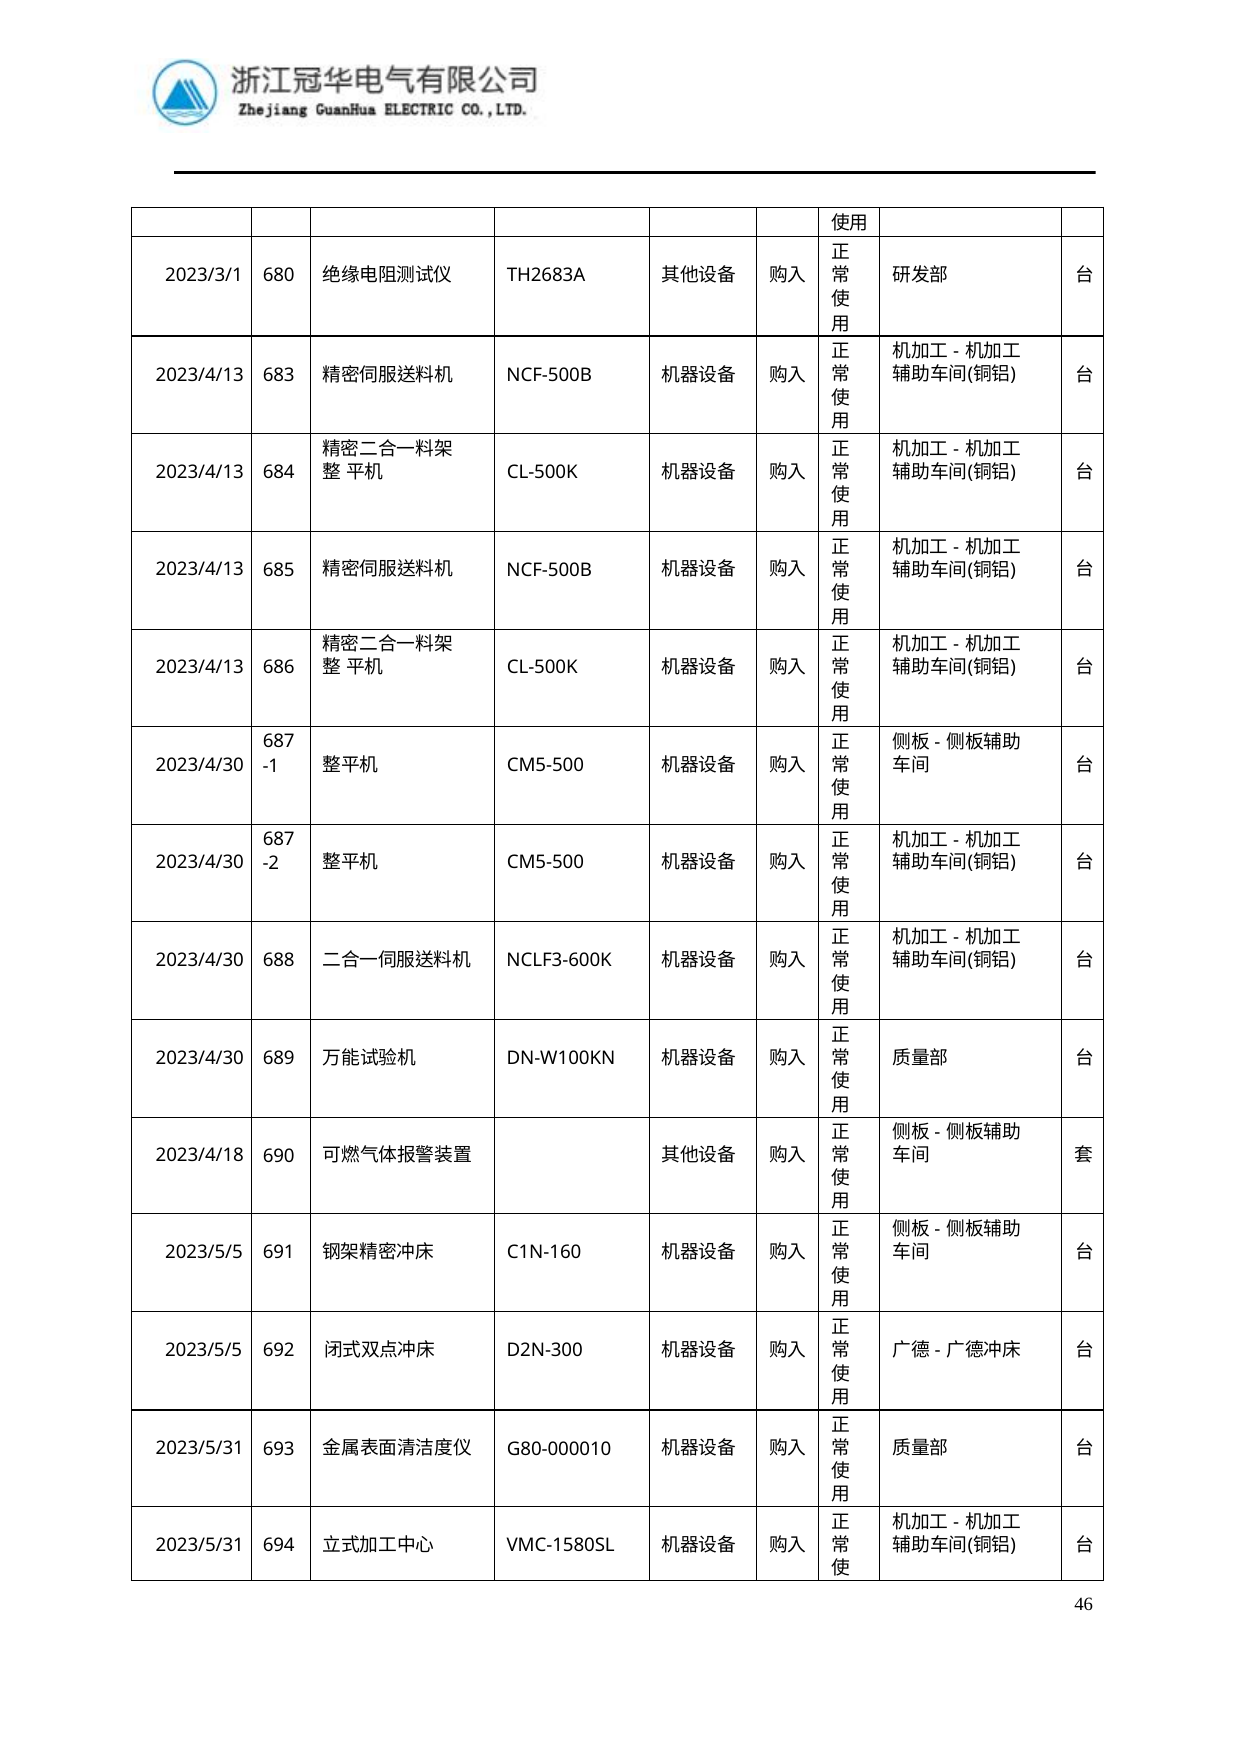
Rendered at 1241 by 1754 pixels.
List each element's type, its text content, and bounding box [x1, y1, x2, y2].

table_cell 台 [1062, 727, 1103, 824]
table_cell 2023/4/18 [132, 1118, 251, 1213]
table_cell CL-500K [495, 434, 649, 531]
table_header [495, 208, 649, 236]
table_header [650, 208, 756, 236]
table_cell 台 [1062, 1411, 1103, 1506]
table_cell 台 [1062, 1214, 1103, 1311]
table_header [757, 208, 818, 236]
table_cell CM5-500 [495, 825, 649, 921]
table_cell 机加工 - 机加工 辅助车间(铜铝) [880, 1507, 1061, 1579]
table_cell 685 [252, 532, 310, 628]
table_cell 机器设备 [650, 337, 756, 433]
table_cell 正常 使用 [819, 1118, 879, 1213]
table_cell 691 [252, 1214, 310, 1311]
table_cell 机器设备 [650, 434, 756, 531]
table_cell 692 [252, 1312, 310, 1409]
table_cell 机器设备 [650, 1312, 756, 1409]
table_cell 2023/5/31 [132, 1411, 251, 1506]
table_cell 台 [1062, 825, 1103, 921]
table_cell 可燃气体报警装置 [311, 1118, 494, 1213]
table_cell 机加工 - 机加工 辅助车间(铜铝) [880, 825, 1061, 921]
table_cell 2023/3/1 [132, 237, 251, 335]
table_cell 侧板 - 侧板辅助 车间 [880, 727, 1061, 824]
table_cell CM5-500 [495, 727, 649, 824]
table_cell 正常 使用 [819, 1312, 879, 1409]
table_cell 台 [1062, 1507, 1103, 1579]
table_cell 正常 使用 [819, 434, 879, 531]
table_cell 购入 [757, 532, 818, 628]
table_cell 684 [252, 434, 310, 531]
table_cell 机器设备 [650, 1411, 756, 1506]
table_cell 购入 [757, 727, 818, 824]
table_cell 侧板 - 侧板辅助 车间 [880, 1118, 1061, 1213]
table_cell 机器设备 [650, 1214, 756, 1311]
table_cell 购入 [757, 237, 818, 335]
table_cell 钢架精密冲床 [311, 1214, 494, 1311]
table_cell 2023/4/13 [132, 630, 251, 726]
table_cell 693 [252, 1411, 310, 1506]
table_cell 购入 [757, 825, 818, 921]
table_cell 690 [252, 1118, 310, 1213]
table_cell 机器设备 [650, 825, 756, 921]
table_cell 正常 使用 [819, 532, 879, 628]
table_cell 台 [1062, 922, 1103, 1019]
table_cell 正常 使用 [819, 825, 879, 921]
table_cell 689 [252, 1020, 310, 1117]
table_cell 购入 [757, 1411, 818, 1506]
table_cell 687 -1 [252, 727, 310, 824]
table_cell 2023/4/30 [132, 727, 251, 824]
table_cell 机加工 - 机加工 辅助车间(铜铝) [880, 337, 1061, 433]
table_cell 2023/5/5 [132, 1214, 251, 1311]
table_cell 机加工 - 机加工 辅助车间(铜铝) [880, 630, 1061, 726]
table_cell 购入 [757, 1020, 818, 1117]
table_cell [495, 1118, 649, 1213]
table_cell 精密伺服送料机 [311, 532, 494, 628]
table_cell 正常 使用 [819, 337, 879, 433]
table_cell 质量部 [880, 1411, 1061, 1506]
table_cell 购入 [757, 1214, 818, 1311]
table_cell 机器设备 [650, 1507, 756, 1579]
table_cell 购入 [757, 630, 818, 726]
table_cell 闭式双点冲床 [311, 1312, 494, 1409]
table_header [880, 208, 1061, 236]
table_cell NCF-500B [495, 337, 649, 433]
table_cell 机加工 - 机加工 辅助车间(铜铝) [880, 922, 1061, 1019]
table_cell 机加工 - 机加工 辅助车间(铜铝) [880, 532, 1061, 628]
table_cell 机器设备 [650, 922, 756, 1019]
table_cell 二合一伺服送料机 [311, 922, 494, 1019]
table_cell 机器设备 [650, 727, 756, 824]
table_cell NCF-500B [495, 532, 649, 628]
table_cell 台 [1062, 532, 1103, 628]
table_cell 台 [1062, 337, 1103, 433]
table_cell 广德 - 广德冲床 [880, 1312, 1061, 1409]
table_cell 2023/4/30 [132, 1020, 251, 1117]
table_header [132, 208, 251, 236]
table_cell 立式加工中心 [311, 1507, 494, 1579]
table_cell 正常 使用 [819, 922, 879, 1019]
table_cell 侧板 - 侧板辅助 车间 [880, 1214, 1061, 1311]
table_cell 购入 [757, 1507, 818, 1579]
table_cell 2023/5/5 [132, 1312, 251, 1409]
table_cell 绝缘电阻测试仪 [311, 237, 494, 335]
table_cell 688 [252, 922, 310, 1019]
table_cell 正常 使用 [819, 1020, 879, 1117]
table_cell 694 [252, 1507, 310, 1579]
table_cell 2023/4/30 [132, 922, 251, 1019]
table_cell 台 [1062, 1020, 1103, 1117]
table_cell 正常 使用 [819, 1411, 879, 1506]
table_cell 正常 使用 [819, 237, 879, 335]
table_cell 购入 [757, 337, 818, 433]
table_cell 2023/4/13 [132, 434, 251, 531]
table_cell 研发部 [880, 237, 1061, 335]
table_cell 其他设备 [650, 237, 756, 335]
table_cell 万能试验机 [311, 1020, 494, 1117]
table_cell 2023/4/13 [132, 532, 251, 628]
table_cell 2023/4/30 [132, 825, 251, 921]
table_cell 687 -2 [252, 825, 310, 921]
table_cell 购入 [757, 1312, 818, 1409]
table_cell 正常 使用 [819, 1507, 879, 1579]
table_cell D2N-300 [495, 1312, 649, 1409]
table_cell C1N-160 [495, 1214, 649, 1311]
table_cell 精密伺服送料机 [311, 337, 494, 433]
table_cell 精密二合一料架整 平机 [311, 434, 494, 531]
table_cell 正常 使用 [819, 1214, 879, 1311]
table_cell 台 [1062, 1312, 1103, 1409]
table_cell 机加工 - 机加工 辅助车间(铜铝) [880, 434, 1061, 531]
table_cell 整平机 [311, 825, 494, 921]
table_cell 680 [252, 237, 310, 335]
table_header [1062, 208, 1103, 236]
table_cell 其他设备 [650, 1118, 756, 1213]
table_cell 台 [1062, 630, 1103, 726]
table_cell 2023/4/13 [132, 337, 251, 433]
table_cell CL-500K [495, 630, 649, 726]
table_cell 正常 使用 [819, 727, 879, 824]
table_cell TH2683A [495, 237, 649, 335]
table_header [311, 208, 494, 236]
table_cell 机器设备 [650, 532, 756, 628]
table_cell 购入 [757, 434, 818, 531]
table_cell 正常 使用 [819, 630, 879, 726]
table_cell 套 [1062, 1118, 1103, 1213]
table_cell 683 [252, 337, 310, 433]
table_cell 2023/5/31 [132, 1507, 251, 1579]
table_cell DN-W100KN [495, 1020, 649, 1117]
table_cell VMC-1580SL [495, 1507, 649, 1579]
table_cell 机器设备 [650, 1020, 756, 1117]
table_cell NCLF3-600K [495, 922, 649, 1019]
table_cell 精密二合一料架整 平机 [311, 630, 494, 726]
table_cell 整平机 [311, 727, 494, 824]
picture [134, 58, 573, 133]
table_cell 质量部 [880, 1020, 1061, 1117]
table_cell 机器设备 [650, 630, 756, 726]
table_cell 购入 [757, 1118, 818, 1213]
table_cell 购入 [757, 922, 818, 1019]
table_cell 台 [1062, 434, 1103, 531]
table_cell 台 [1062, 237, 1103, 335]
table_header 使用 [819, 208, 879, 236]
table_header [252, 208, 310, 236]
table_cell G80-000010 [495, 1411, 649, 1506]
table_cell 686 [252, 630, 310, 726]
table_cell 金属表面清洁度仪 [311, 1411, 494, 1506]
